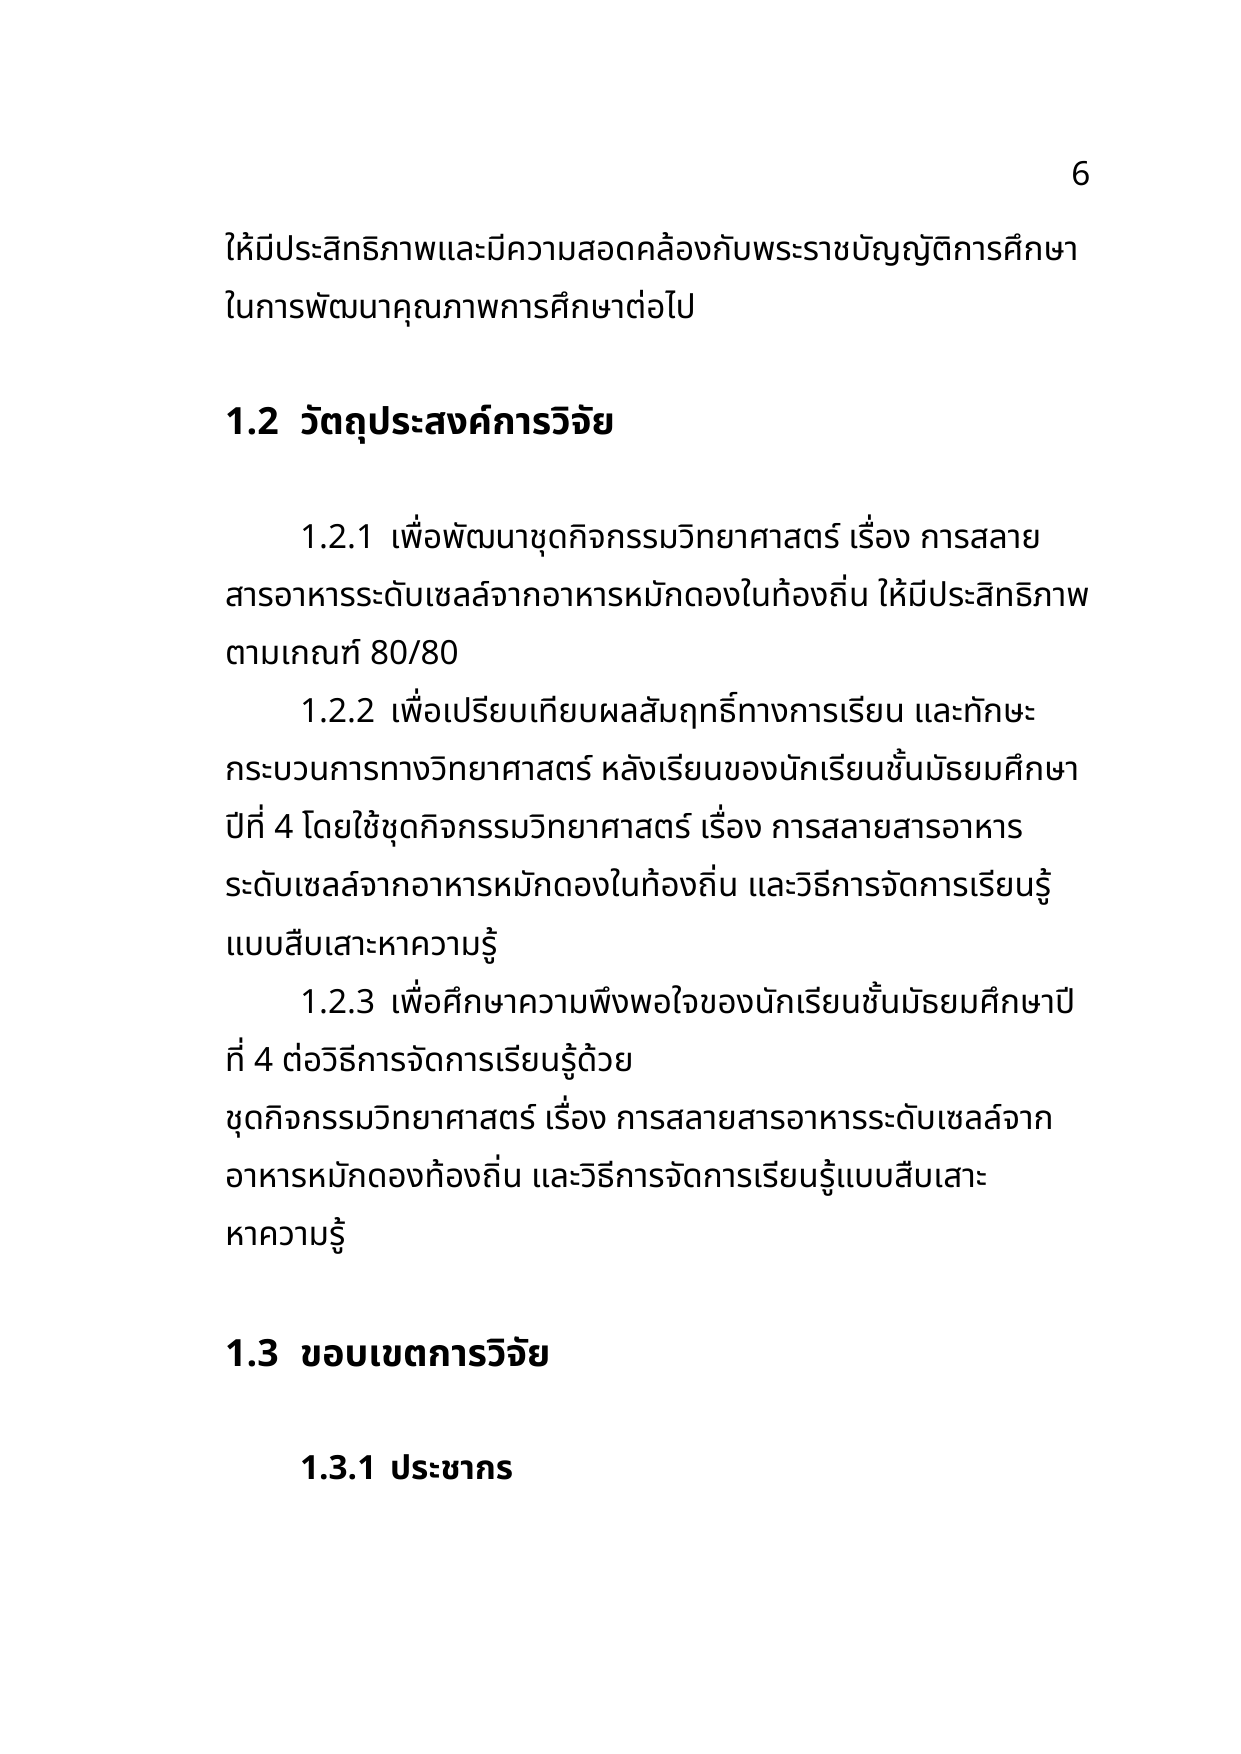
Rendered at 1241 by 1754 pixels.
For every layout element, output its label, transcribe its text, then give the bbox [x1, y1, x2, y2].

list 1.3 ขอบเขตการวิจัย [225, 1326, 1090, 1383]
list 1.2.2 เพื่อเปรียบเทียบผลสัมฤทธิ์ทางการเรียน และทักษะกระบวนการทางวิทยาศาสตร์ หลังเรียนของนักเรียนชั้นมัธยมศึกษาปีที่ 4 โดยใช้ชุดกิจกรรมวิทยาศาสตร์ เรื่อง การสลายสารอาหารระดับเซลล์จากอาหารหมักดองในท้องถิ่น และวิธีการจัดการเรียนรู้แบบสืบเสาะหาความรู้ 1.2.3 เพื่อศึกษาความพึงพอใจของนักเรียนชั้นมัธยมศึกษาปีที่ 4 ต่อวิธีการจัดการเรียนรู้ด้วย ชุดกิจกรรมวิทยาศาสตร์ เรื่อง การสลายสารอาหารระดับเซลล์จากอาหารหมักดองท้องถิ่น และวิธีการจัดการเรียนรู้แบบสืบเสาะหาความรู้ [225, 687, 1090, 1260]
list 1.2 วัตถุประสงค์การวิจัย [225, 341, 1090, 452]
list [225, 225, 1090, 333]
text 1.3.1 ประชากร [225, 1444, 1090, 1494]
list 1.2.1 เพื่อพัฒนาชุดกิจกรรมวิทยาศาสตร์ เรื่อง การสลายสารอาหารระดับเซลล์จากอาหารหมักดองในท้องถิ่น ให้มีประสิทธิภาพตามเกณฑ์ 80/80 [225, 460, 1090, 680]
